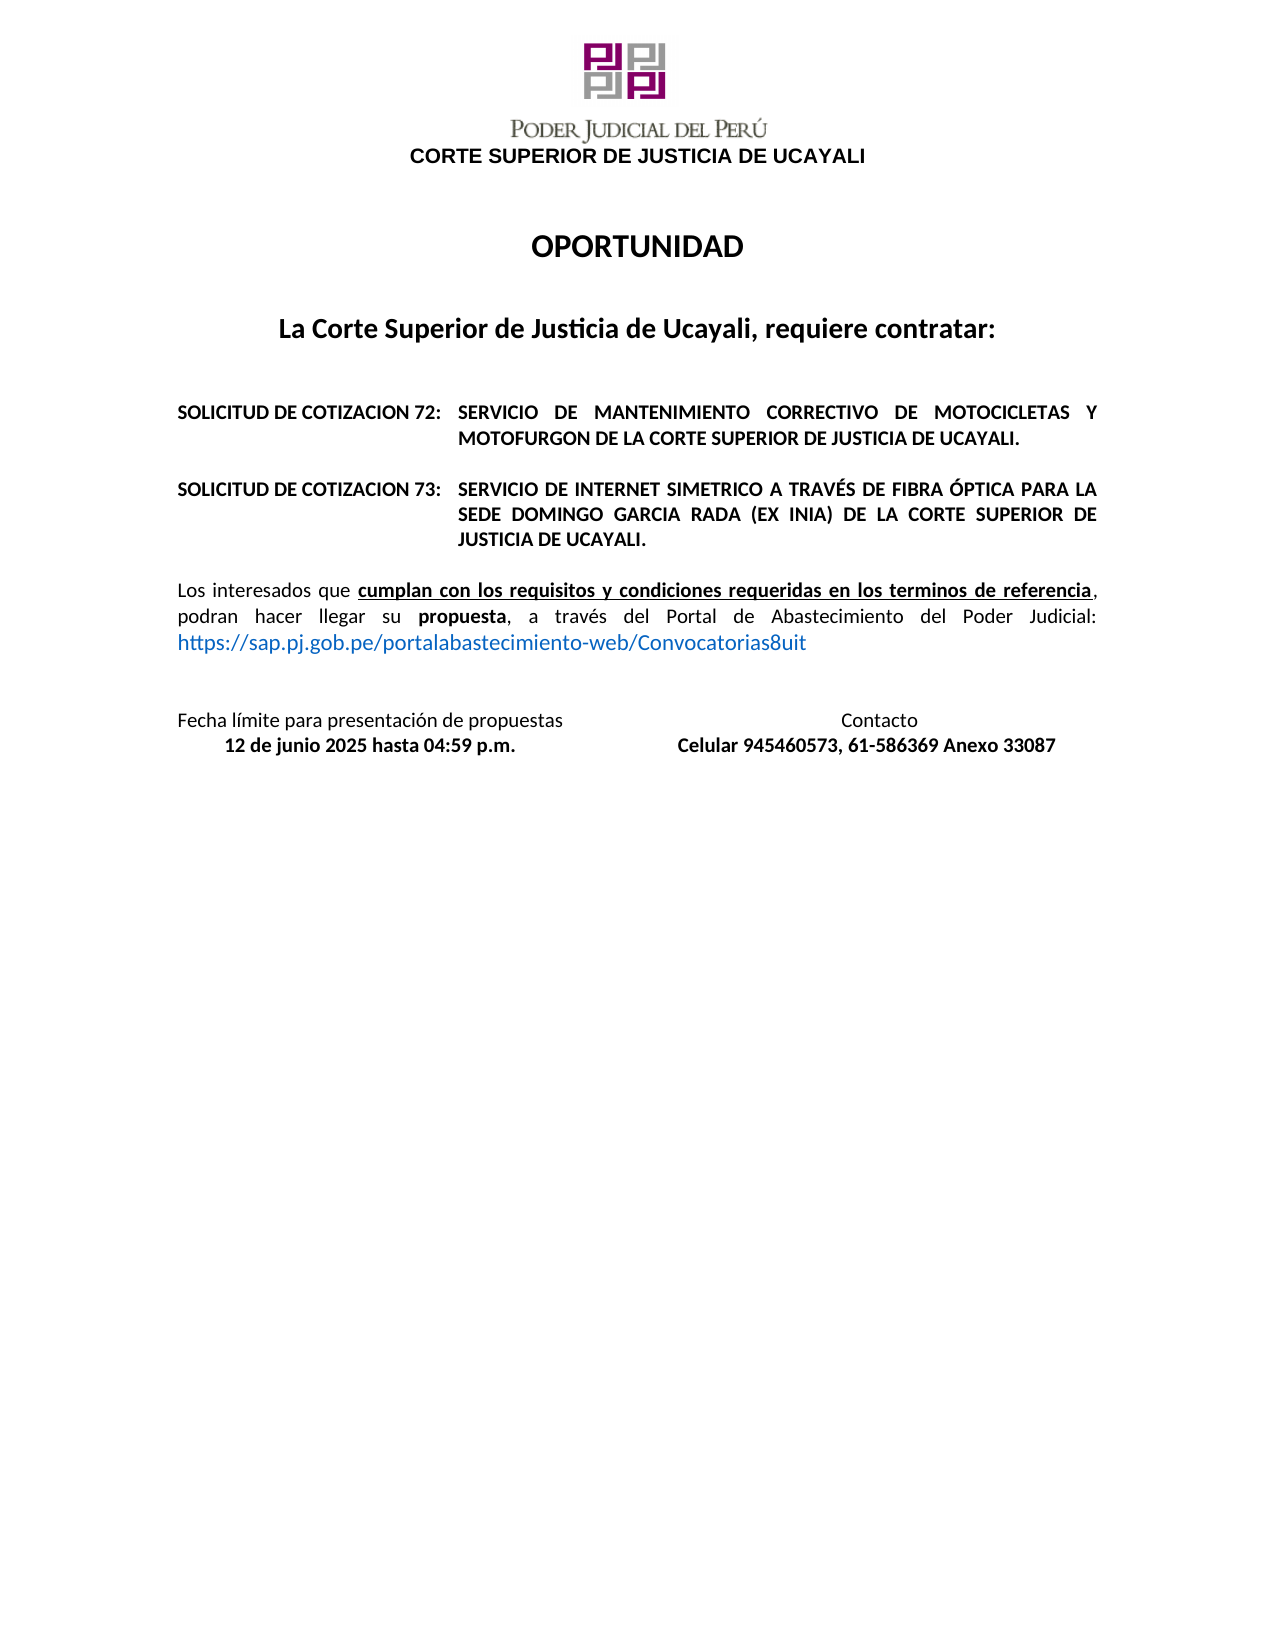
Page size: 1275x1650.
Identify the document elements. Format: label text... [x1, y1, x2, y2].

text SOLICITUD DE COTIZACION 72: SERVICIO DE MANTENIMIENTO CORRECTIVO DE MOTOCICLETAS Y MOTOFURGON DE LA CORTE SUPERIOR DE JUSTICIA DE UCAYALI. [177, 399, 1098, 450]
text La Corte Superior de Justicia de Ucayali, requiere contratar: [177, 311, 1098, 346]
text SOLICITUD DE COTIZACION 73: SERVICIO DE INTERNET SIMETRICO A TRAVÉS DE FIBRA ÓPTICA PARA LA SEDE DOMINGO GARCIA RADA (EX INIA) DE LA CORTE SUPERIOR DE JUSTICIA DE UCAYALI. [177, 476, 1098, 552]
picture [507, 113, 768, 144]
text OPORTUNIDAD [177, 225, 1098, 266]
picture [571, 35, 679, 107]
text Los interesados que cumplan con los requisitos y condiciones requeridas en los terminos de referencia, podran hacer llegar su propuesta, a través del Portal de Abastecimiento del Poder Judicial: https://sap.pj.gob.pe/portalabastecimiento-web/Convocatorias8uit [177, 577, 1098, 656]
text Fecha límite para presentación de propuestas Contacto [177, 707, 1098, 733]
text 12 de junio 2025 hasta 04:59 p.m. Celular 945460573, 61-586369 Anexo 33087 [177, 733, 1098, 758]
